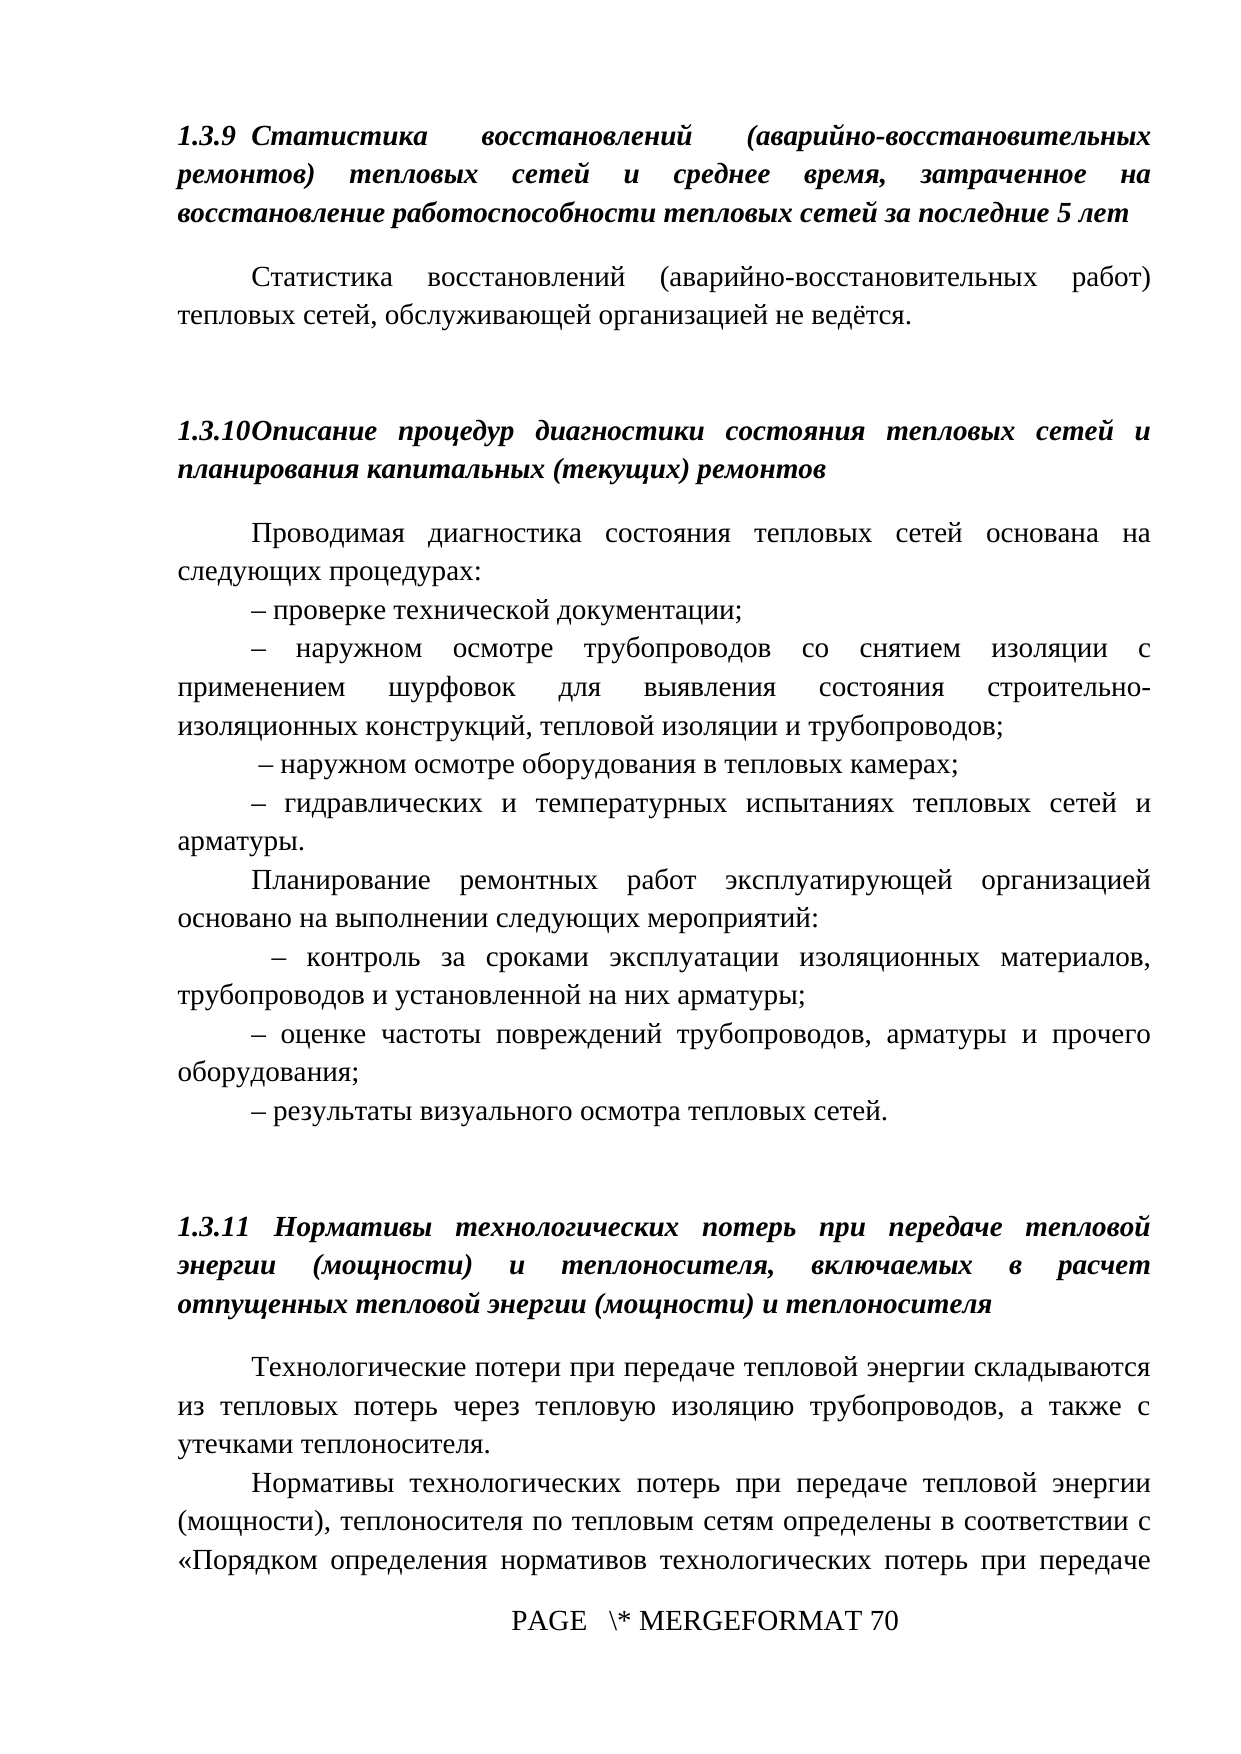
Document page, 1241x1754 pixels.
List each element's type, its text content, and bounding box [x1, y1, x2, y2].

text Планирование ремонтных работ эксплуатирующей организацией основано на выполнении следующих мероприятий: [177, 862, 1152, 934]
text Проводимая диагностика состояния тепловых сетей основана на следующих процедурах: [177, 515, 1152, 587]
text – наружном осмотре трубопроводов со снятием изоляции с применением шурфовок для выявления состояния строительно-изоляционных конструкций, тепловой изоляции и трубопроводов; [177, 631, 1152, 741]
text – контроль за сроками эксплуатации изоляционных материалов, трубопроводов и установленной на них арматуры; [177, 939, 1152, 1011]
text – результаты визуального осмотра тепловых сетей. [177, 1093, 1152, 1127]
text – проверке технической документации; [177, 592, 1152, 626]
text – оценке частоты повреждений трубопроводов, арматуры и прочего оборудования; [177, 1016, 1152, 1088]
text Технологические потери при передаче тепловой энергии складываются из тепловых потерь через тепловую изоляцию трубопроводов, а также с утечками теплоносителя. [177, 1349, 1152, 1460]
text Статистика восстановлений (аварийно-восстановительных работ) тепловых сетей, обслуживающей организацией не ведётся. [177, 259, 1152, 331]
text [177, 1465, 1152, 1576]
text – наружном осмотре оборудования в тепловых камерах; [177, 746, 1152, 780]
subtitle Описание процедур диагностики состояния тепловых сетей и планирования капитальных (текущих) ремонтов [177, 413, 1152, 485]
subtitle Статистика восстановлений (аварийно-восстановительных ремонтов) тепловых сетей и среднее время, затраченное на восстановление работоспособности тепловых сетей за последние 5 лет [177, 118, 1152, 229]
subtitle Нормативы технологических потерь при передаче тепловой энергии (мощности) и теплоносителя, включаемых в расчет отпущенных тепловой энергии (мощности) и теплоносителя [177, 1209, 1152, 1319]
text – гидравлических и температурных испытаниях тепловых сетей и арматуры. [177, 785, 1152, 857]
